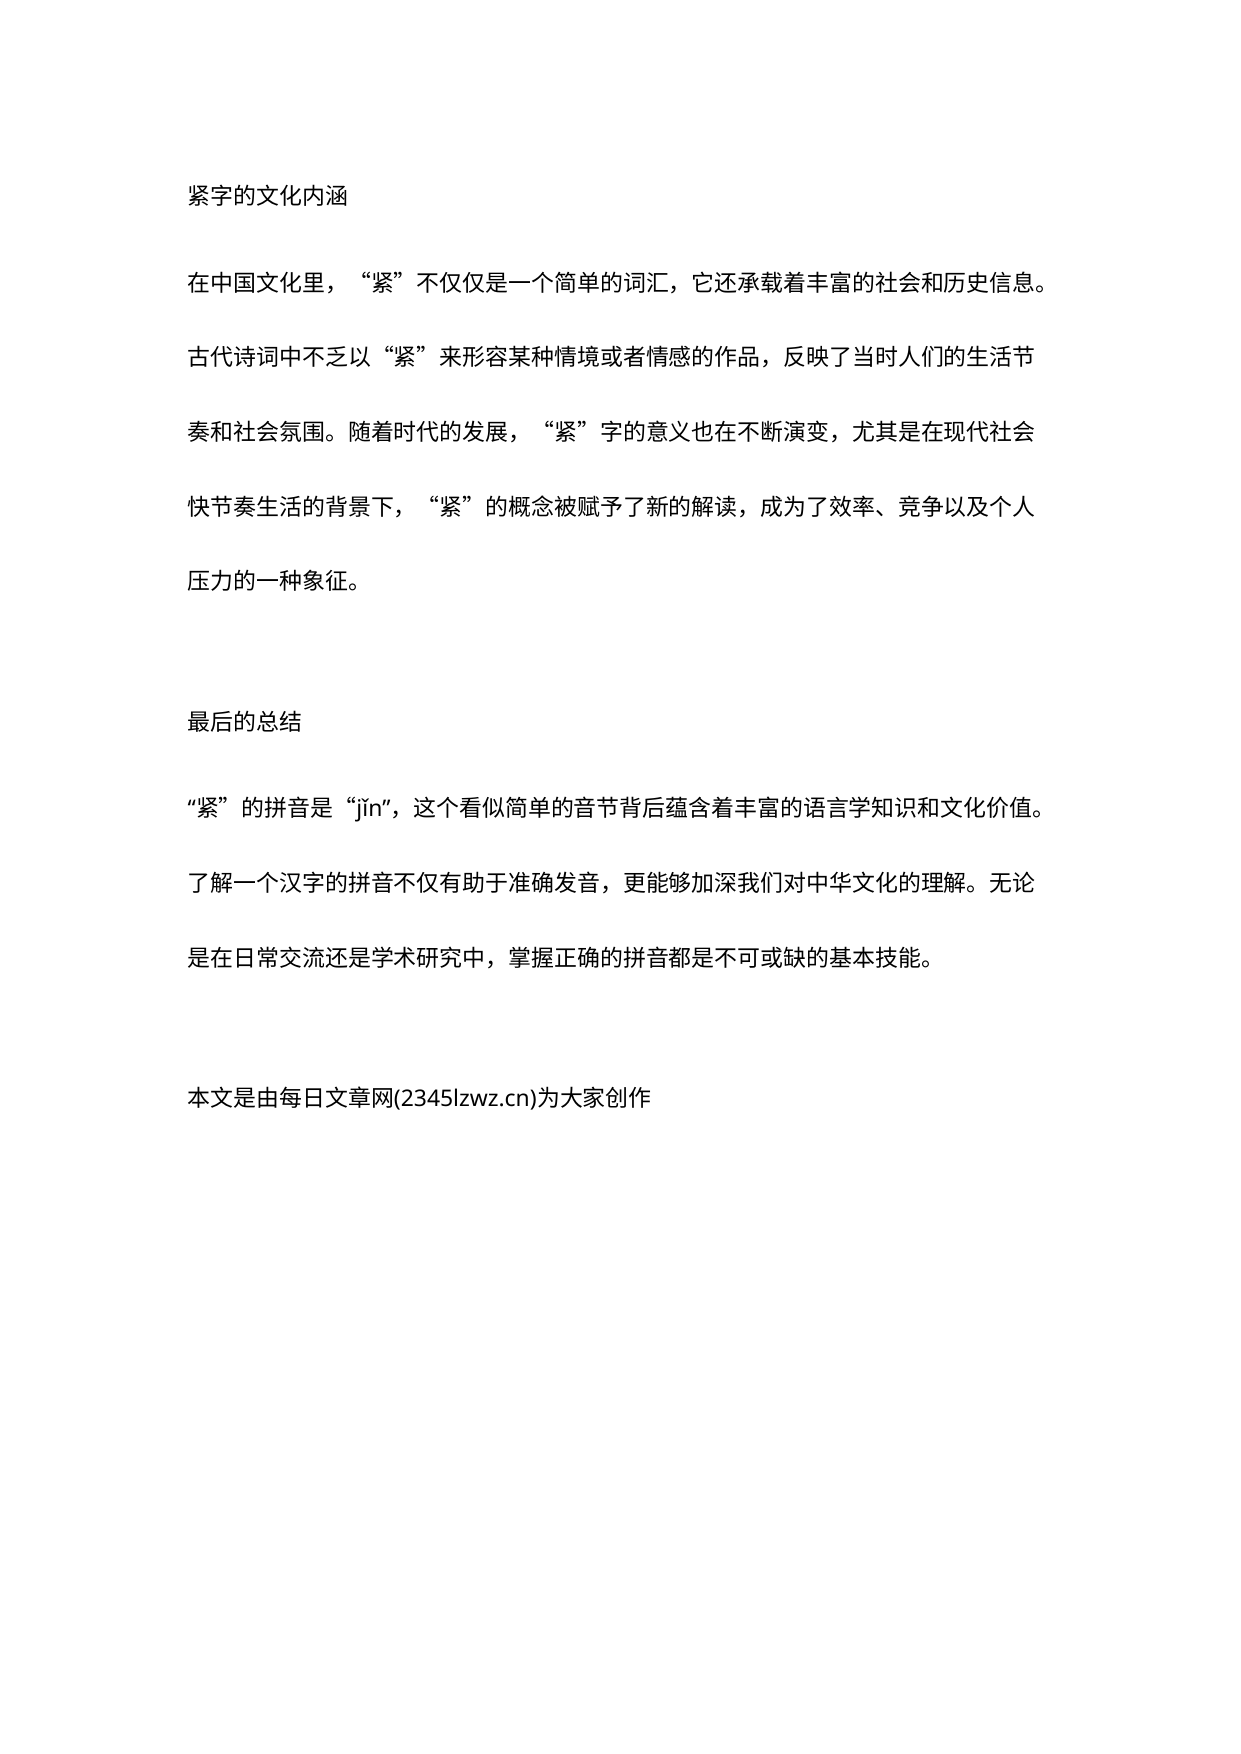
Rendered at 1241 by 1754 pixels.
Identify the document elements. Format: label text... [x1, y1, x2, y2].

text 紧字的文化内涵 [187, 162, 1053, 227]
text 最后的总结 [187, 688, 1053, 753]
text 本文是由每日文章网(2345lzwz.cn)为大家创作 [187, 1064, 1053, 1129]
text 在中国文化里，“紧”不仅仅是一个简单的词汇，它还承载着丰富的社会和历史信息。古代诗词中不乏以“紧”来形容某种情境或者情感的作品，反映了当时人们的生活节奏和社会氛围。随着时代的发展，“紧”字的意义也在不断演变，尤其是在现代社会快节奏生活的背景下，“紧”的概念被赋予了新的解读，成为了效率、竞争以及个人压力的一种象征。 [187, 248, 1053, 612]
text “紧”的拼音是“jǐn”，这个看似简单的音节背后蕴含着丰富的语言学知识和文化价值。了解一个汉字的拼音不仅有助于准确发音，更能够加深我们对中华文化的理解。无论是在日常交流还是学术研究中，掌握正确的拼音都是不可或缺的基本技能。 [187, 774, 1053, 989]
